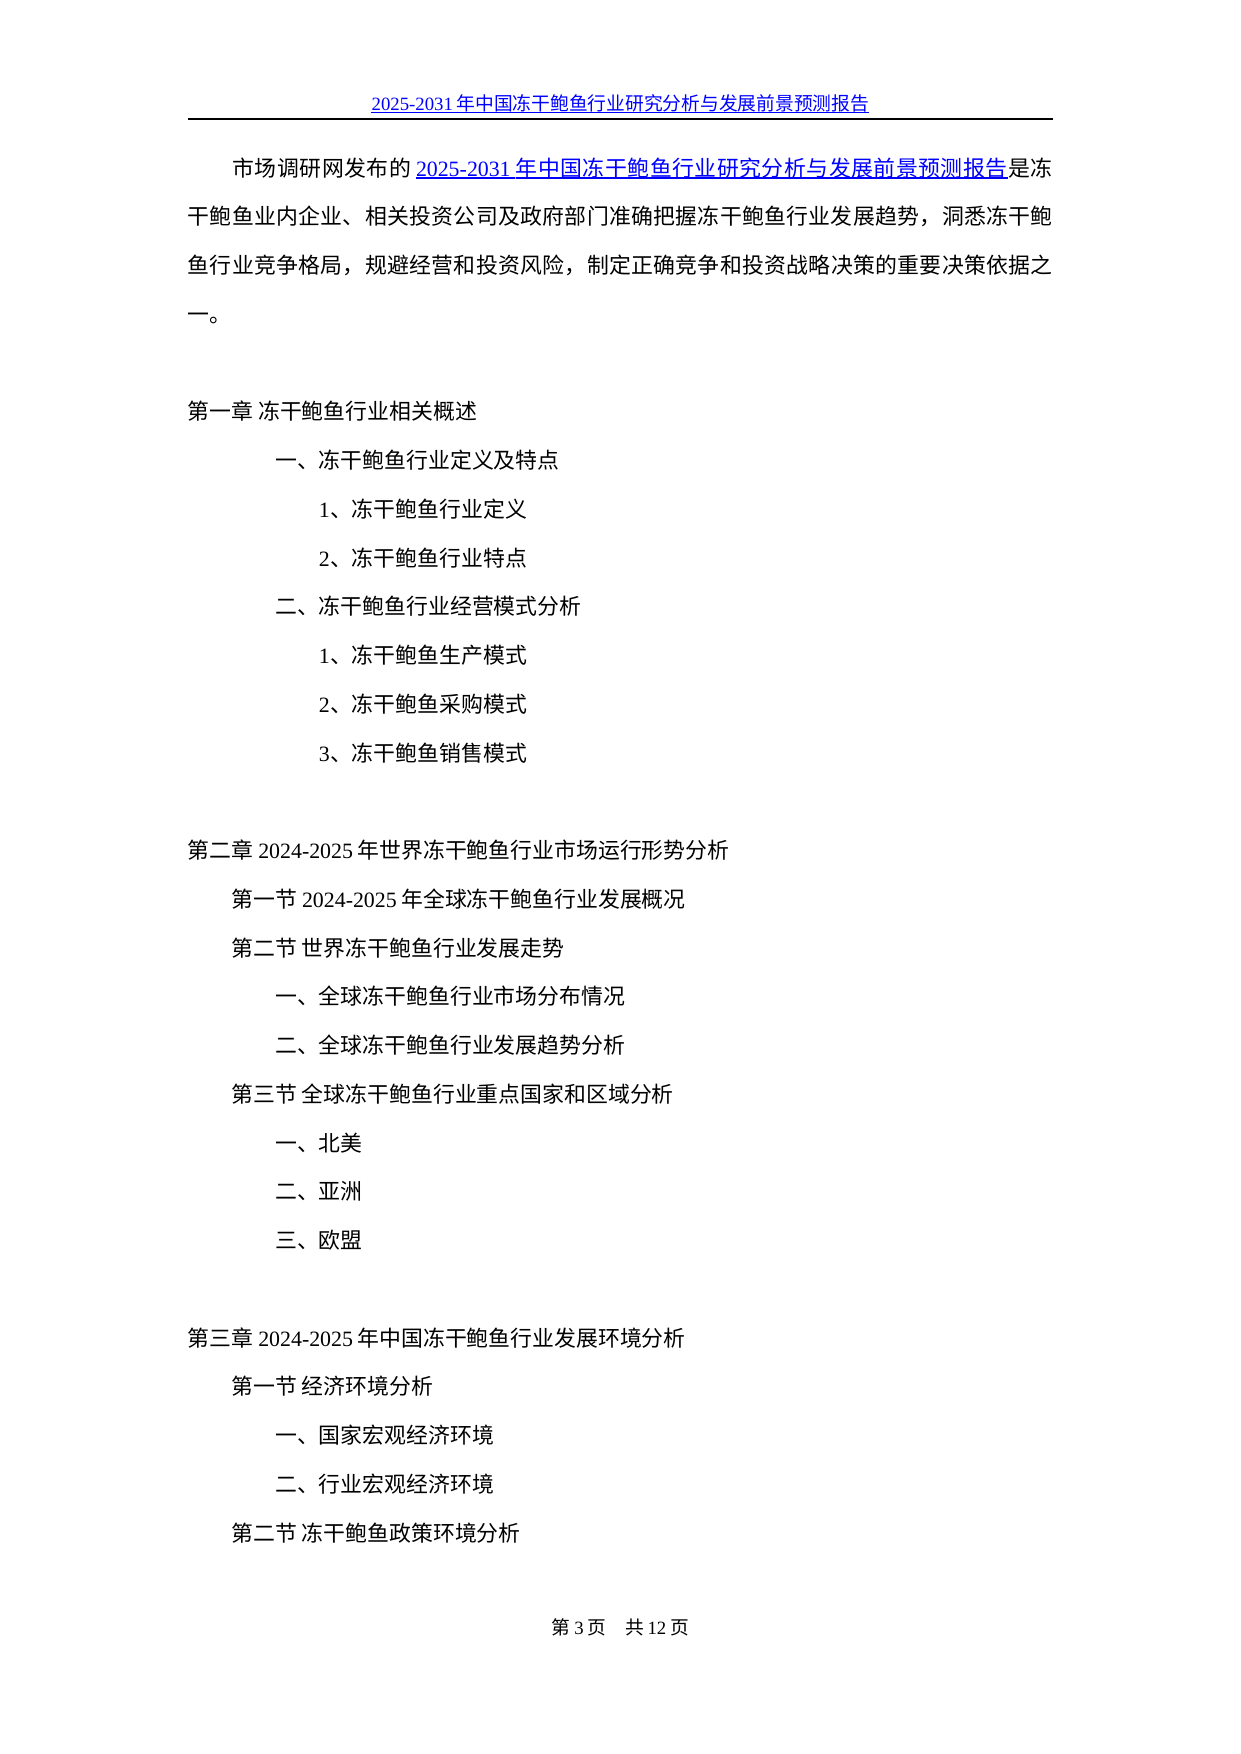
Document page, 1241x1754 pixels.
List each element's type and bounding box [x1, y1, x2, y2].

text [187, 150, 1053, 1548]
